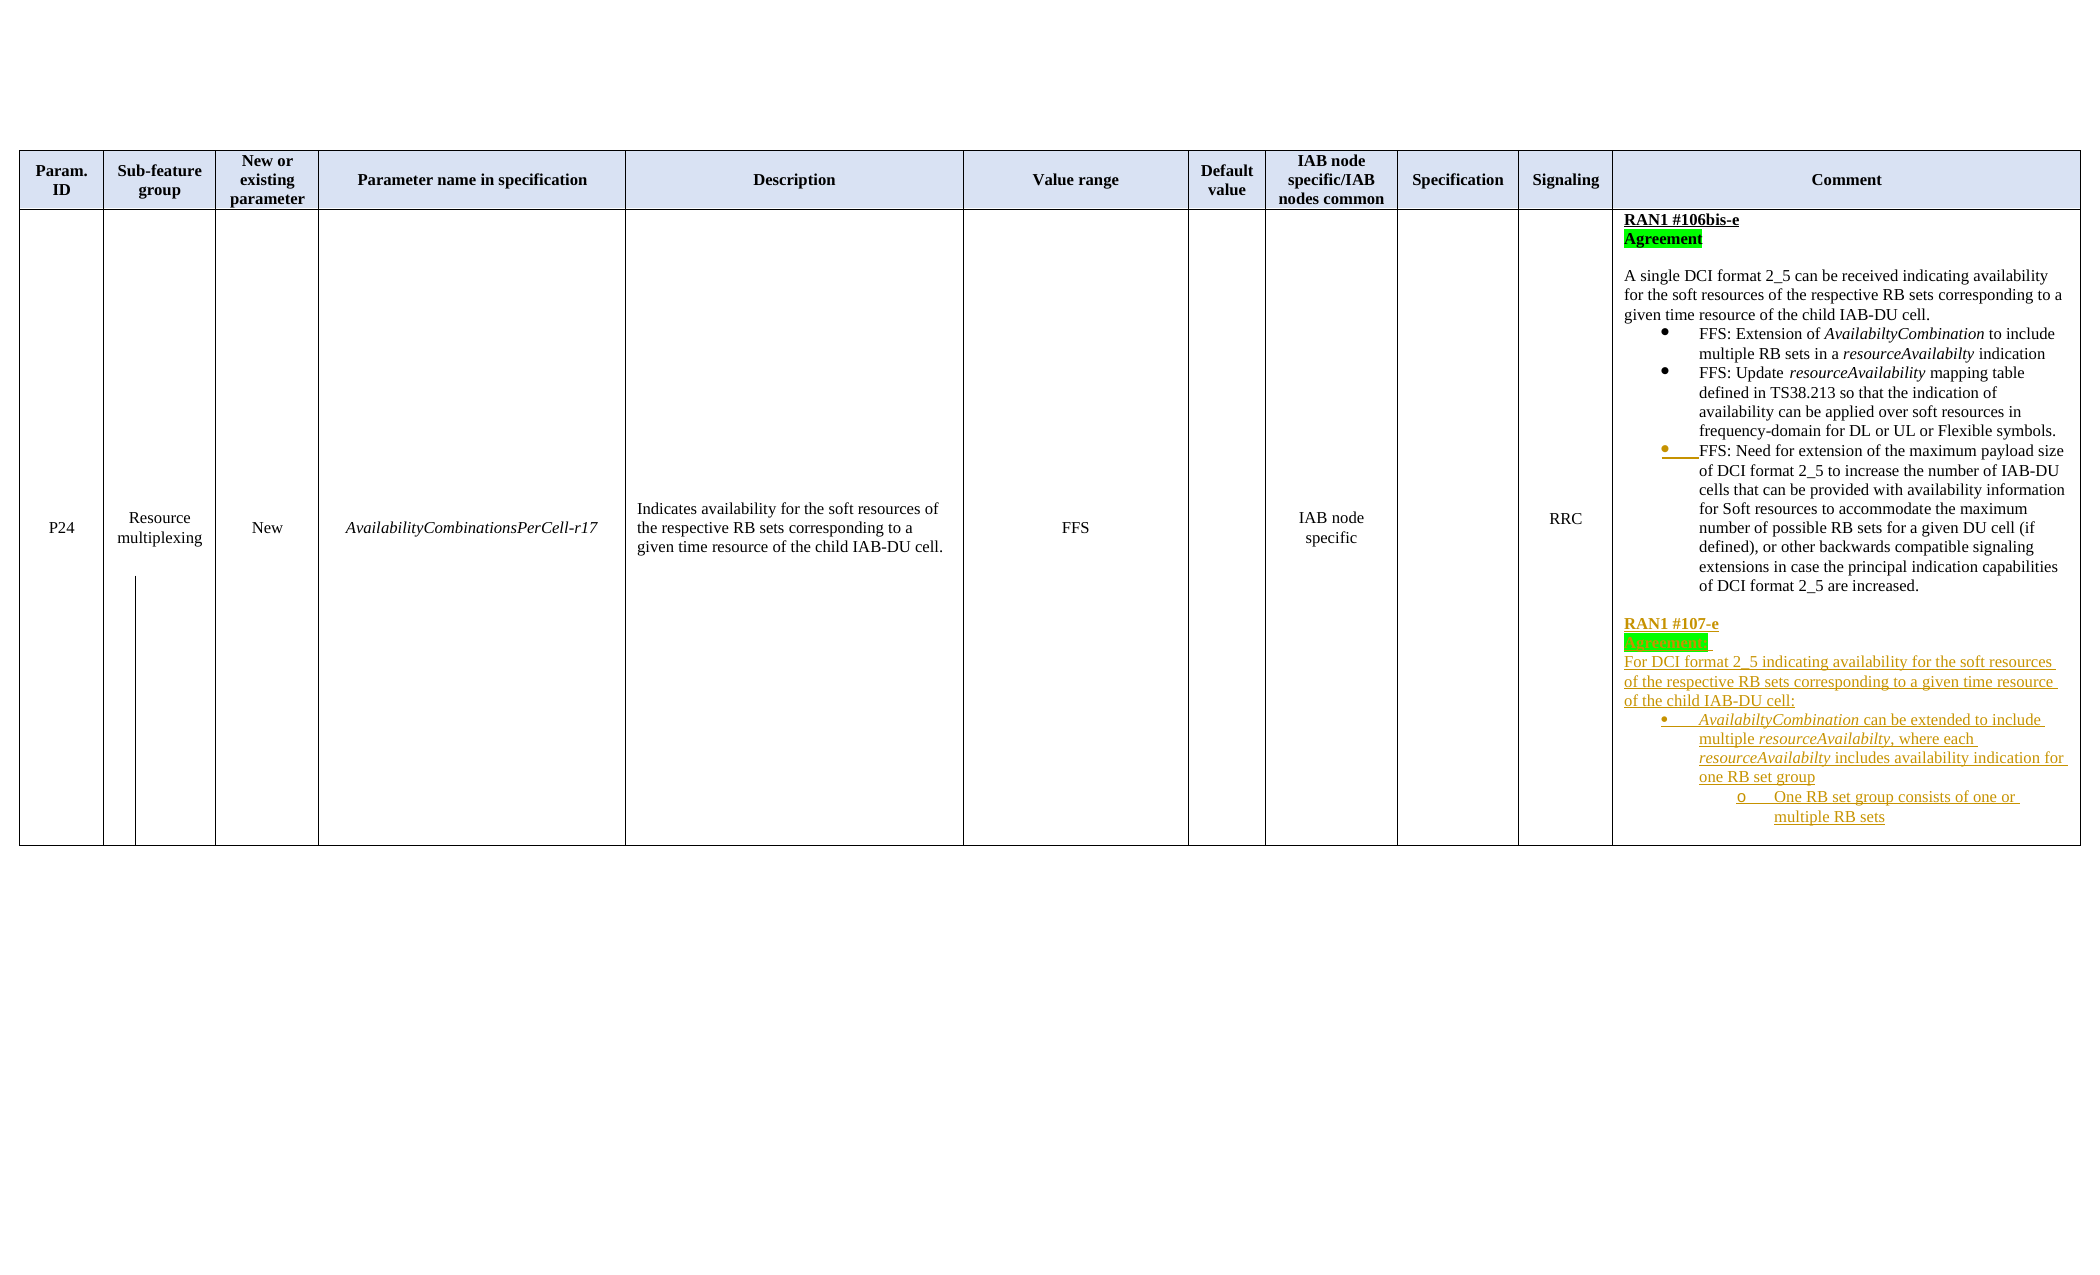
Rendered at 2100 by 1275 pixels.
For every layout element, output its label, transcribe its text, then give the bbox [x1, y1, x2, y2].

table_cell FFS [964, 210, 1188, 845]
table_header Param. ID [20, 151, 103, 208]
table_header Specification [1398, 151, 1518, 208]
table_cell Indicates availability for the soft resources of the respective RB sets corresponding to a given time resource of the child IAB-DU cell. [626, 210, 963, 845]
table_header Default value [1189, 151, 1265, 208]
table_cell [1398, 210, 1518, 845]
table_cell Resource multiplexing [104, 210, 215, 845]
table_cell RAN1 #106bis-e Agreement A single DCI format 2_5 can be received indicating availability for the soft resources of the respective RB sets corresponding to a given time resource of the child IAB-DU cell. FFS: Extension of AvailabiltyCombination to include multiple RB sets in a resourceAvailabilty indication FFS: Update resourceAvailability mapping table defined in TS38.213 so that the indication of availability can be applied over soft resources in frequency-domain for DL or UL or Flexible symbols. FFS: Need for extension of the maximum payload size of DCI format 2_5 to increase the number of IAB-DU cells that can be provided with availability information for Soft resources to accommodate the maximum number of possible RB sets for a given DU cell (if defined), or other backwards compatible signaling extensions in case the principal indication capabilities of DCI format 2_5 are increased. [1613, 210, 2080, 845]
table_header Parameter name in specification [319, 151, 625, 208]
table_header Signaling [1519, 151, 1612, 208]
table_header Sub-feature group [104, 151, 215, 208]
table_cell New [216, 210, 318, 845]
table_cell RRC [1519, 210, 1612, 845]
table_cell P24 [20, 210, 103, 845]
table_cell IAB node specific [1266, 210, 1397, 845]
table_header IAB node specific/IAB nodes common [1266, 151, 1397, 208]
table_header Description [626, 151, 963, 208]
table_header New or existing parameter [216, 151, 318, 208]
table_header Value range [964, 151, 1188, 208]
table_cell [1189, 210, 1265, 845]
table_cell AvailabilityCombinationsPerCell-r17 [319, 210, 625, 845]
table_header Comment [1613, 151, 2080, 208]
